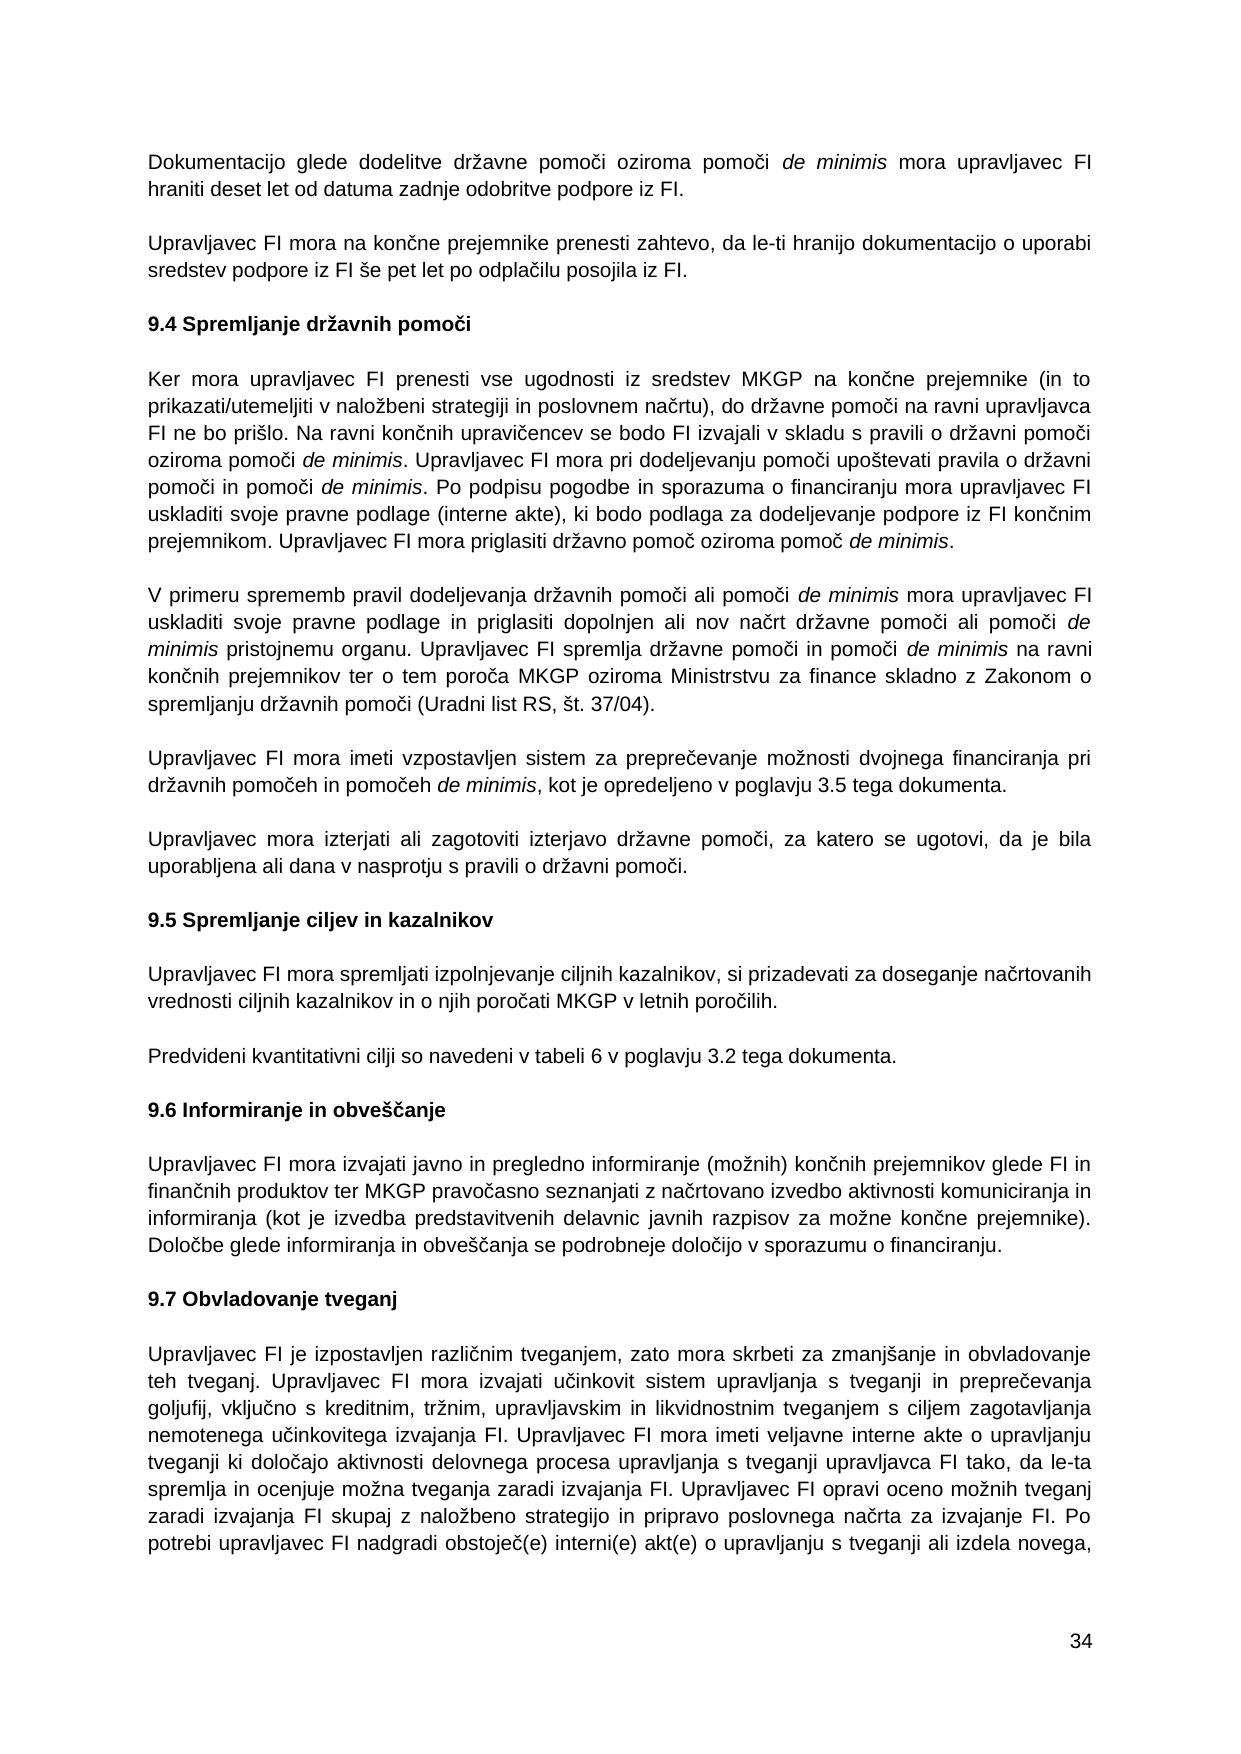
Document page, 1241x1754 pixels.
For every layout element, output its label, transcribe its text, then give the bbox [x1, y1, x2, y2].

text Ker mora upravljavec FI prenesti vse ugodnosti iz sredstev MKGP na končne prejemnike (in to prikazati/utemeljiti v naložbeni strategiji in poslovnem načrtu), do državne pomoči na ravni upravljavca FI ne bo prišlo. Na ravni končnih upravičencev se bodo FI izvajali v skladu s pravili o državni pomoči oziroma pomoči de minimis. Upravljavec FI mora pri dodeljevanju pomoči upoštevati pravila o državni pomoči in pomoči de minimis. Po podpisu pogodbe in sporazuma o financiranju mora upravljavec FI uskladiti svoje pravne podlage (interne akte), ki bodo podlaga za dodeljevanje podpore iz FI končnim prejemnikom. Upravljavec FI mora priglasiti državno pomoč oziroma pomoč de minimis. [148, 364, 1093, 554]
text Predvideni kvantitativni cilji so navedeni v tabeli 6 v poglavju 3.2 tega dokumenta. [148, 1041, 1093, 1068]
text 9.5 Spremljanje ciljev in kazalnikov [148, 906, 1093, 933]
text Upravljavec mora izterjati ali zagotoviti izterjavo državne pomoči, za katero se ugotovi, da je bila uporabljena ali dana v nasprotju s pravili o državni pomoči. [148, 825, 1093, 879]
text Upravljavec FI mora imeti vzpostavljen sistem za preprečevanje možnosti dvojnega financiranja pri državnih pomočeh in pomočeh de minimis, kot je opredeljeno v poglavju 3.5 tega dokumenta. [148, 743, 1093, 798]
text Upravljavec FI mora izvajati javno in pregledno informiranje (možnih) končnih prejemnikov glede FI in finančnih produktov ter MKGP pravočasno seznanjati z načrtovano izvedbo aktivnosti komuniciranja in informiranja (kot je izvedba predstavitvenih delavnic javnih razpisov za možne končne prejemnike). Določbe glede informiranja in obveščanja se podrobneje določijo v sporazumu o financiranju. [148, 1150, 1093, 1258]
text Upravljavec FI mora na končne prejemnike prenesti zahtevo, da le-ti hranijo dokumentacijo o uporabi sredstev podpore iz FI še pet let po odplačilu posojila iz FI. [148, 229, 1093, 283]
text 9.4 Spremljanje državnih pomoči [148, 310, 1093, 337]
text 9.6 Informiranje in obveščanje [148, 1096, 1093, 1123]
text Upravljavec FI mora spremljati izpolnjevanje ciljnih kazalnikov, si prizadevati za doseganje načrtovanih vrednosti ciljnih kazalnikov in o njih poročati MKGP v letnih poročilih. [148, 960, 1093, 1014]
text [148, 1339, 1093, 1556]
text 9.7 Obvladovanje tveganj [148, 1285, 1093, 1312]
text V primeru sprememb pravil dodeljevanja državnih pomoči ali pomoči de minimis mora upravljavec FI uskladiti svoje pravne podlage in priglasiti dopolnjen ali nov načrt državne pomoči ali pomoči de minimis pristojnemu organu. Upravljavec FI spremlja državne pomoči in pomoči de minimis na ravni končnih prejemnikov ter o tem poroča MKGP oziroma Ministrstvu za finance skladno z Zakonom o spremljanju državnih pomoči (Uradni list RS, št. 37/04). [148, 581, 1093, 716]
text Dokumentacijo glede dodelitve državne pomoči oziroma pomoči de minimis mora upravljavec FI hraniti deset let od datuma zadnje odobritve podpore iz FI. [148, 148, 1093, 202]
